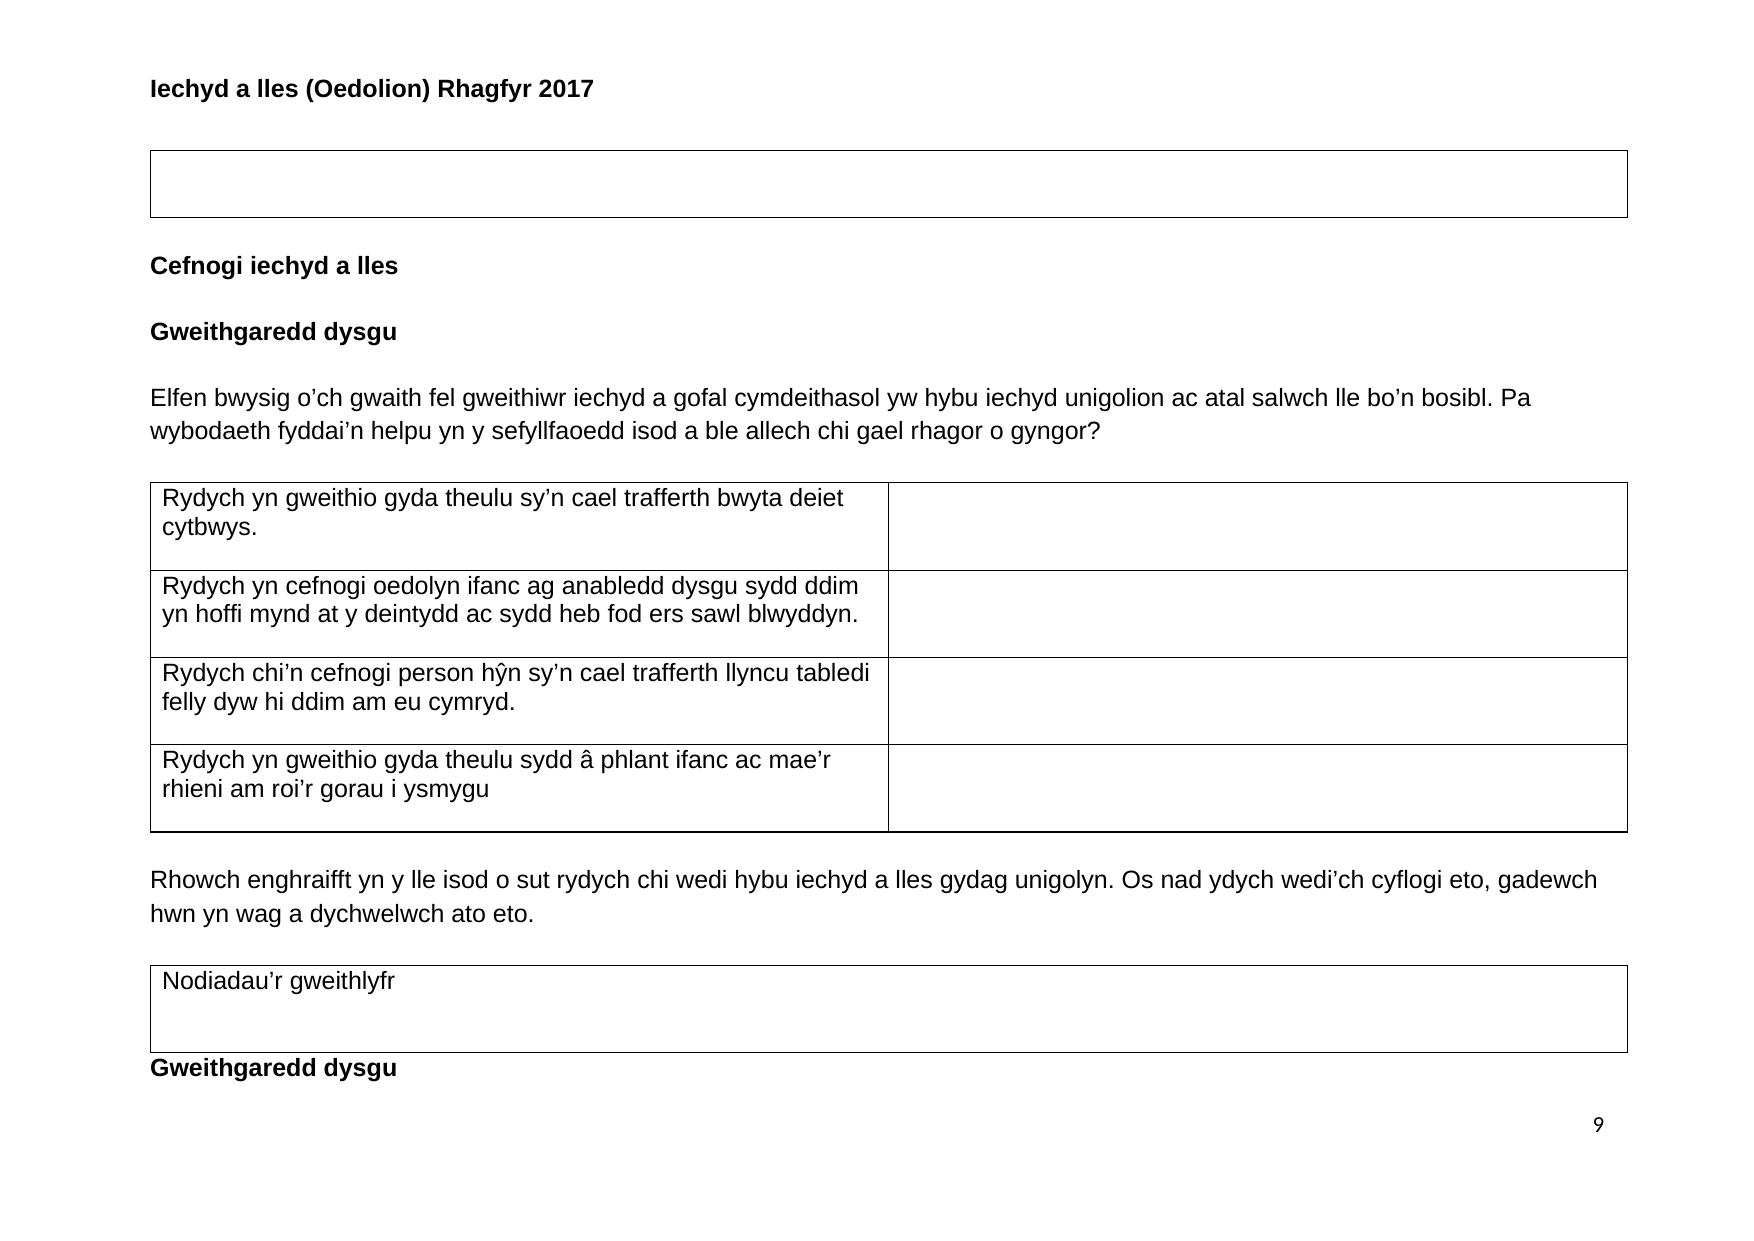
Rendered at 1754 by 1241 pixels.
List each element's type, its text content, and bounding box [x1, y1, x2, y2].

table_cell [889, 658, 1627, 744]
table_cell [889, 745, 1627, 831]
text Gweithgaredd dysgu [150, 1053, 1604, 1082]
text Cefnogi iechyd a lles [150, 251, 1604, 280]
table_cell Rydych yn cefnogi oedolyn ifanc ag anabledd dysgu sydd ddim yn hoffi mynd at y deintydd ac sydd heb fod ers sawl blwyddyn. [151, 571, 888, 657]
table_cell Rydych yn gweithio gyda theulu sydd â phlant ifanc ac mae’r rhieni am roi’r gorau i ysmygu [151, 745, 888, 831]
table_cell [889, 571, 1627, 657]
table_cell Rydych chi’n cefnogi person hŷn sy’n cael trafferth llyncu tabledi felly dyw hi ddim am eu cymryd. [151, 658, 888, 744]
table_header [151, 151, 1627, 217]
text Elfen bwysig o’ch gwaith fel gweithiwr iechyd a gofal cymdeithasol yw hybu iechyd unigolion ac atal salwch lle bo’n bosibl. Pa wybodaeth fyddai’n helpu yn y sefyllfaoedd isod a ble allech chi gael rhagor o gyngor? [150, 383, 1604, 445]
table_header Rydych yn gweithio gyda theulu sy’n cael trafferth bwyta deiet cytbwys. [151, 483, 888, 569]
text Rhowch enghraifft yn y lle isod o sut rydych chi wedi hybu iechyd a lles gydag unigolyn. Os nad ydych wedi’ch cyflogi eto, gadewch hwn yn wag a dychwelwch ato eto. [150, 866, 1604, 927]
table_header Nodiadau’r gweithlyfr [151, 966, 1627, 1052]
table_header [889, 483, 1627, 569]
text Gweithgaredd dysgu [150, 317, 1604, 346]
